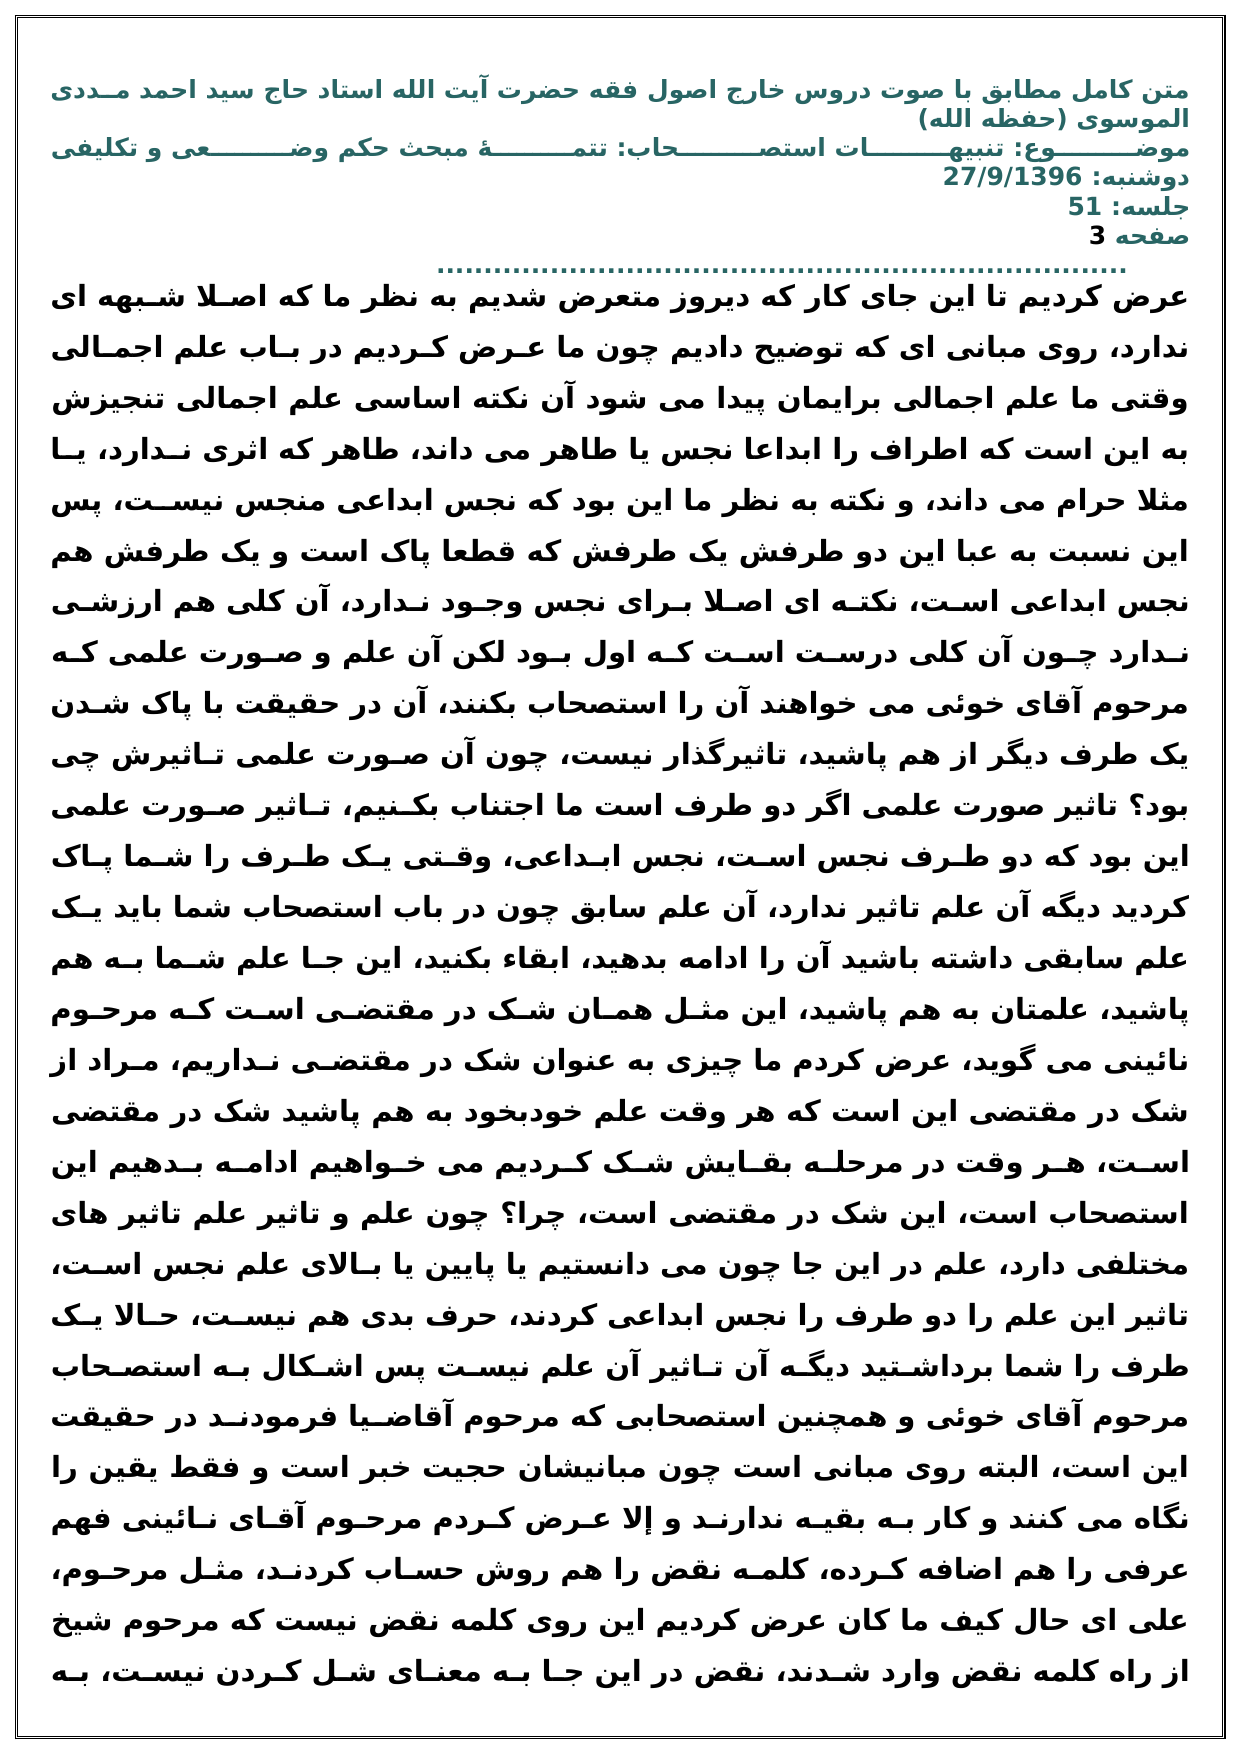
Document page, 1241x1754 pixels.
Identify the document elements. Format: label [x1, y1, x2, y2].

text [50, 279, 1190, 1688]
